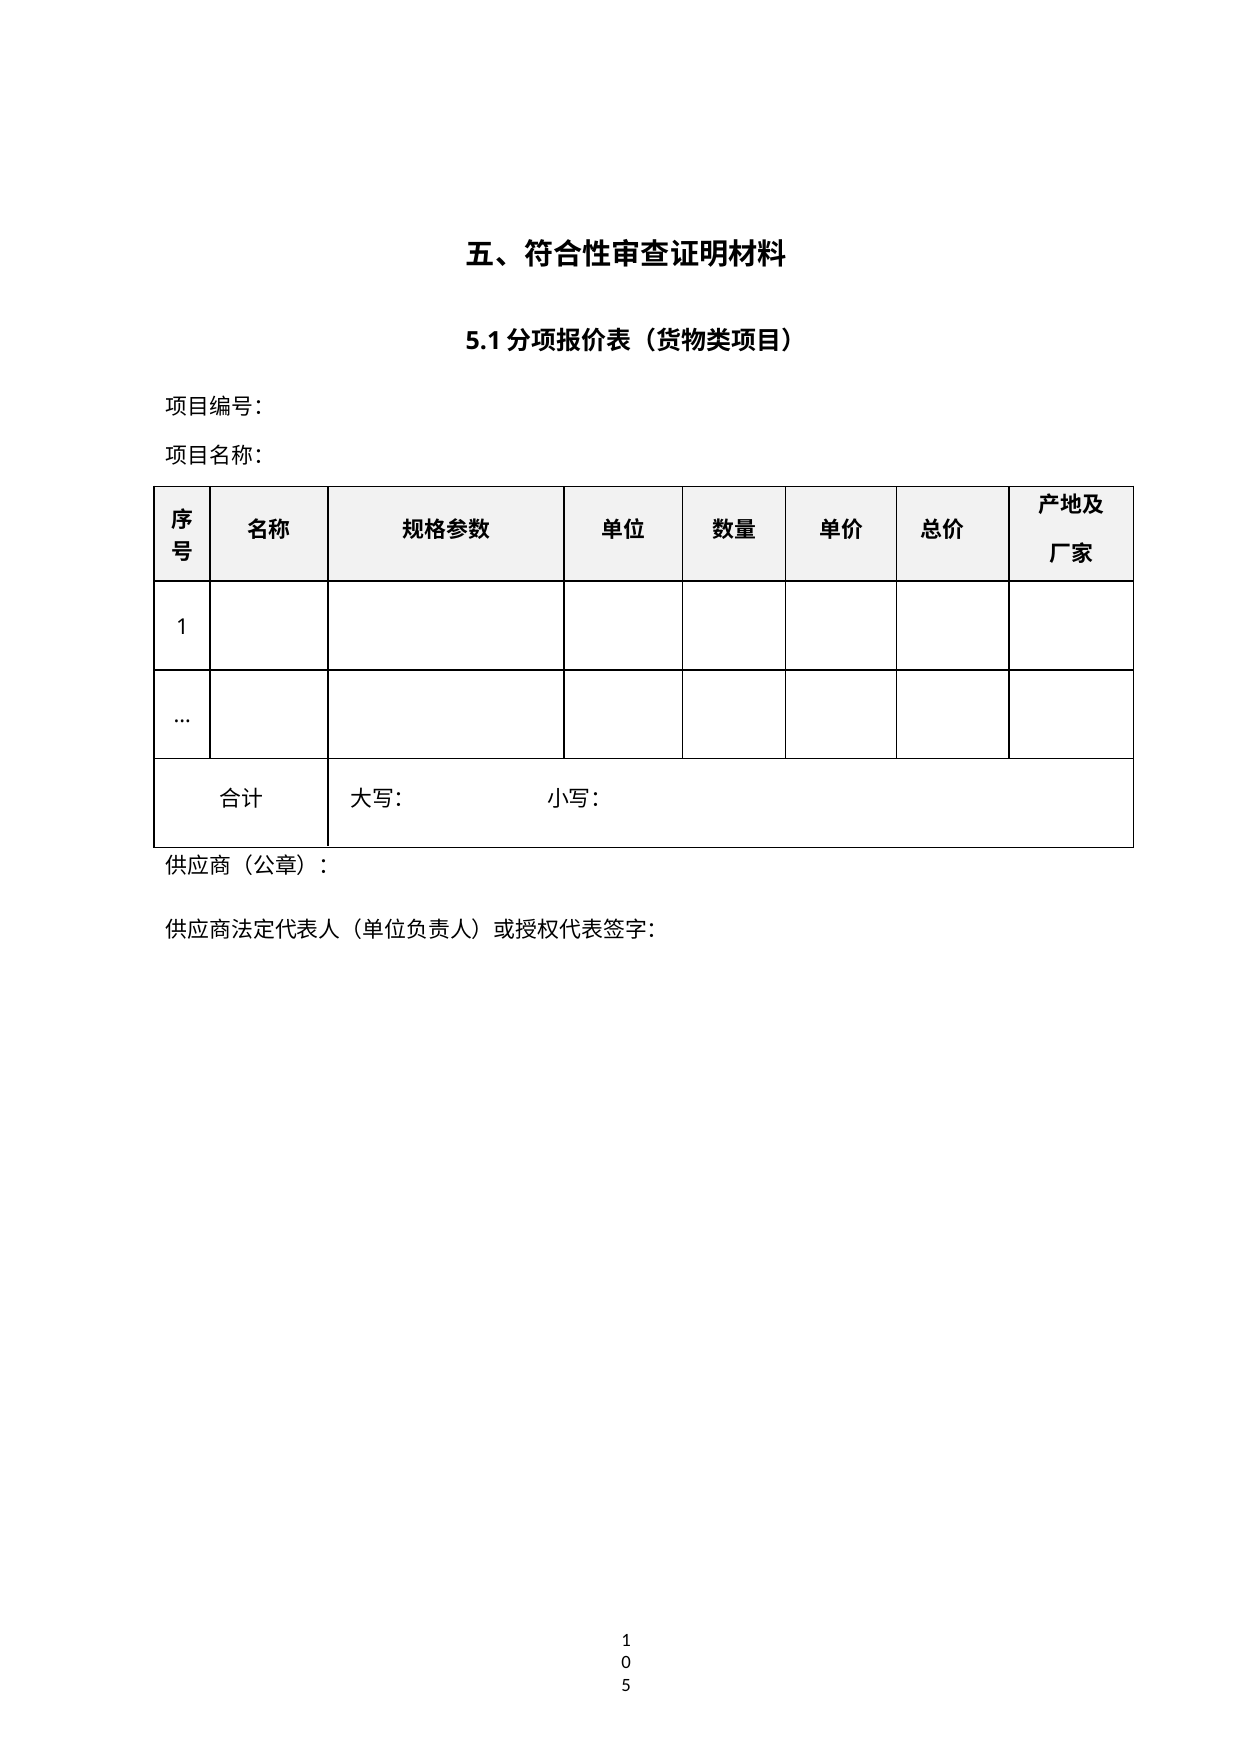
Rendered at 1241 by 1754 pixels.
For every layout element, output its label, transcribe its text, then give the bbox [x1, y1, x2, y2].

text 供应商（公章）： [165, 848, 1087, 880]
table_cell [211, 671, 327, 758]
text 5.1分项报价表（货物类项目） [165, 306, 1087, 371]
table_header 规格参数 [329, 487, 563, 580]
table_header 产地及 厂家 [1010, 487, 1133, 580]
table_cell [565, 671, 682, 758]
table_cell [897, 671, 1008, 758]
table_header 名称 [211, 487, 327, 580]
table_cell 大写： 小写： [329, 759, 1133, 846]
table_cell [1010, 671, 1133, 758]
table_cell [211, 582, 327, 669]
text 项目名称： [165, 437, 1087, 470]
table_cell … [155, 671, 209, 758]
text 五、符合性审查证明材料 [165, 219, 1087, 284]
text 项目编号： [165, 389, 1087, 421]
table_cell 合计 [155, 759, 327, 846]
table_cell [329, 582, 563, 669]
table_cell [329, 671, 563, 758]
table_header 总价 [897, 487, 1008, 580]
table_cell [786, 671, 896, 758]
table_cell [683, 671, 785, 758]
table_cell [565, 582, 682, 669]
table_cell [683, 582, 785, 669]
table_header 序号 [155, 487, 209, 580]
table_header 数量 [683, 487, 785, 580]
table_cell 1 [155, 582, 209, 669]
table_cell [897, 582, 1008, 669]
text 供应商法定代表人（单位负责人）或授权代表签字： [165, 912, 1087, 944]
table_cell [786, 582, 896, 669]
table_cell [1010, 582, 1133, 669]
table_header 单价 [786, 487, 896, 580]
table_header 单位 [565, 487, 682, 580]
